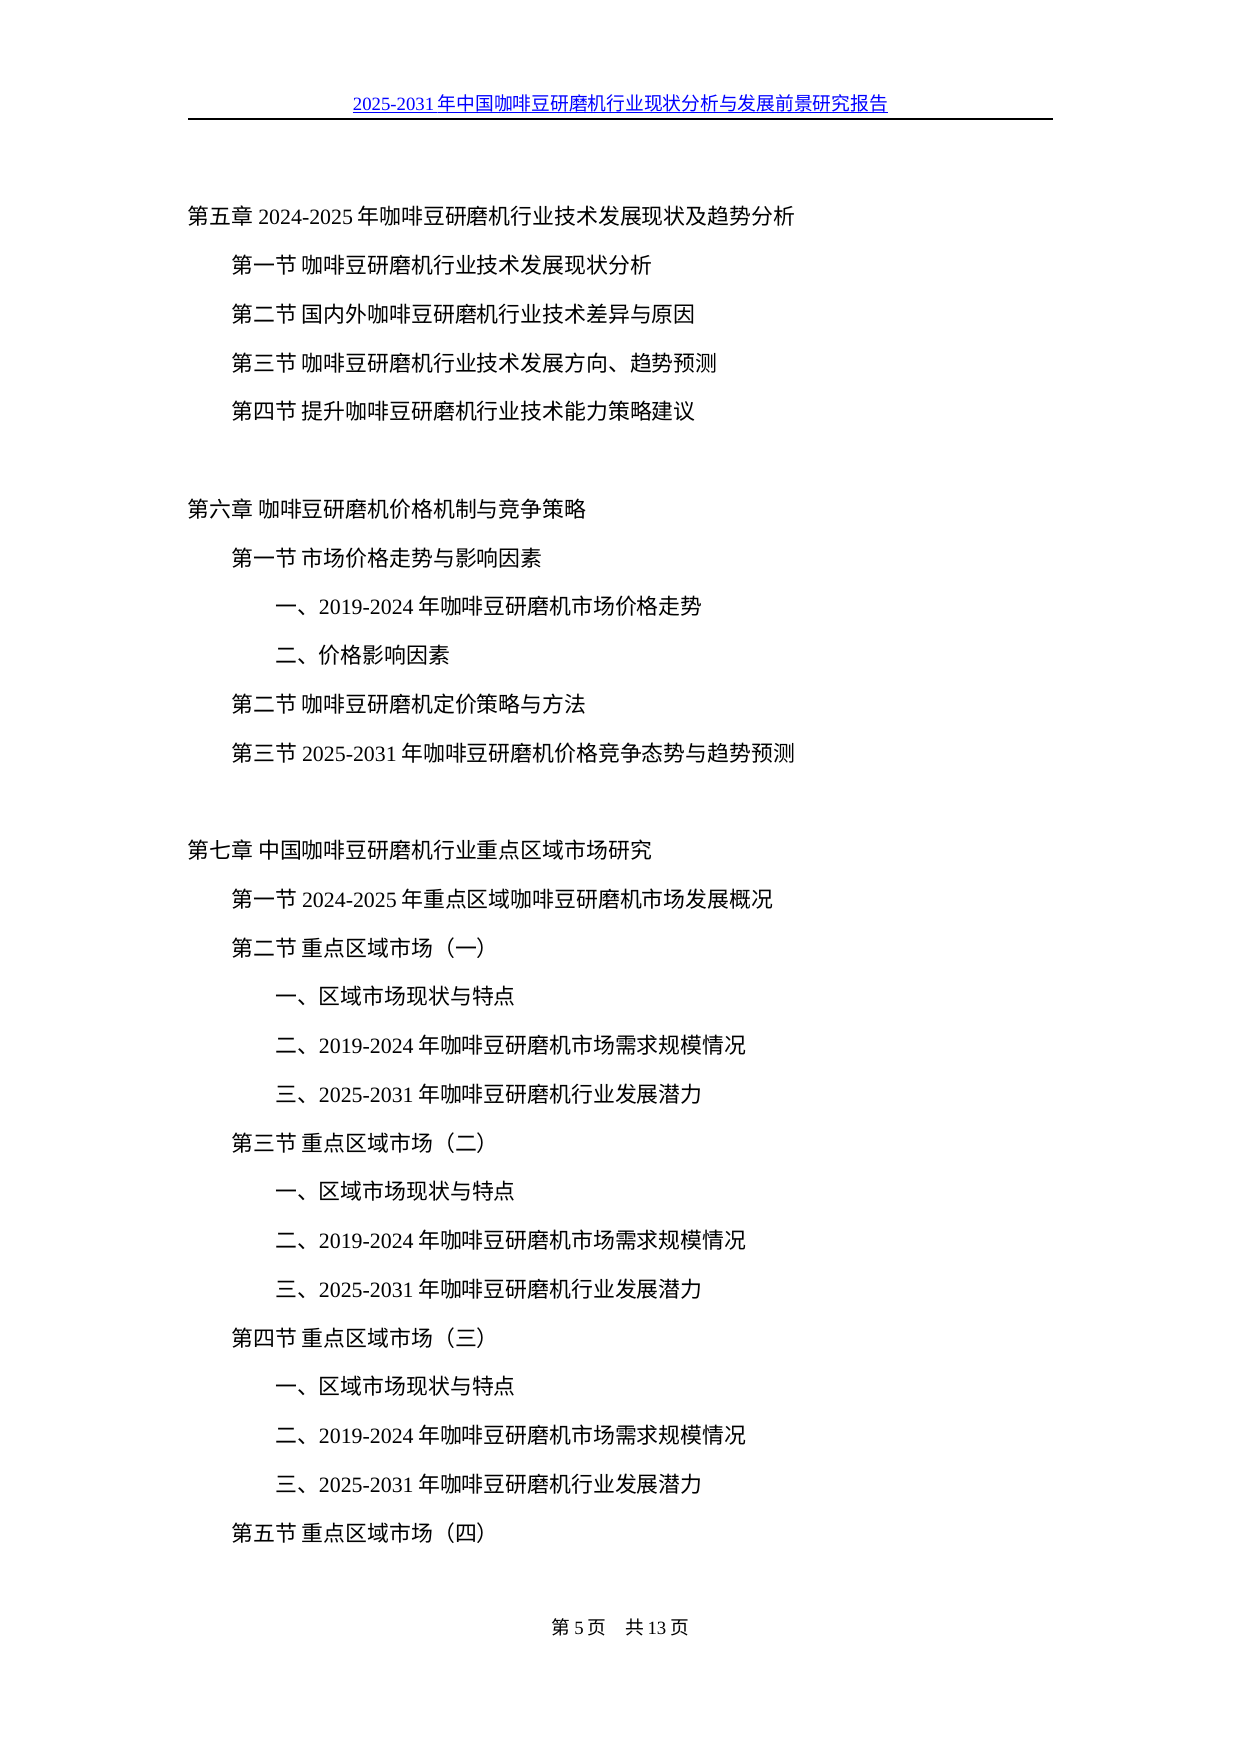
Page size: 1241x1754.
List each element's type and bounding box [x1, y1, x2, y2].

text [187, 150, 1053, 1548]
